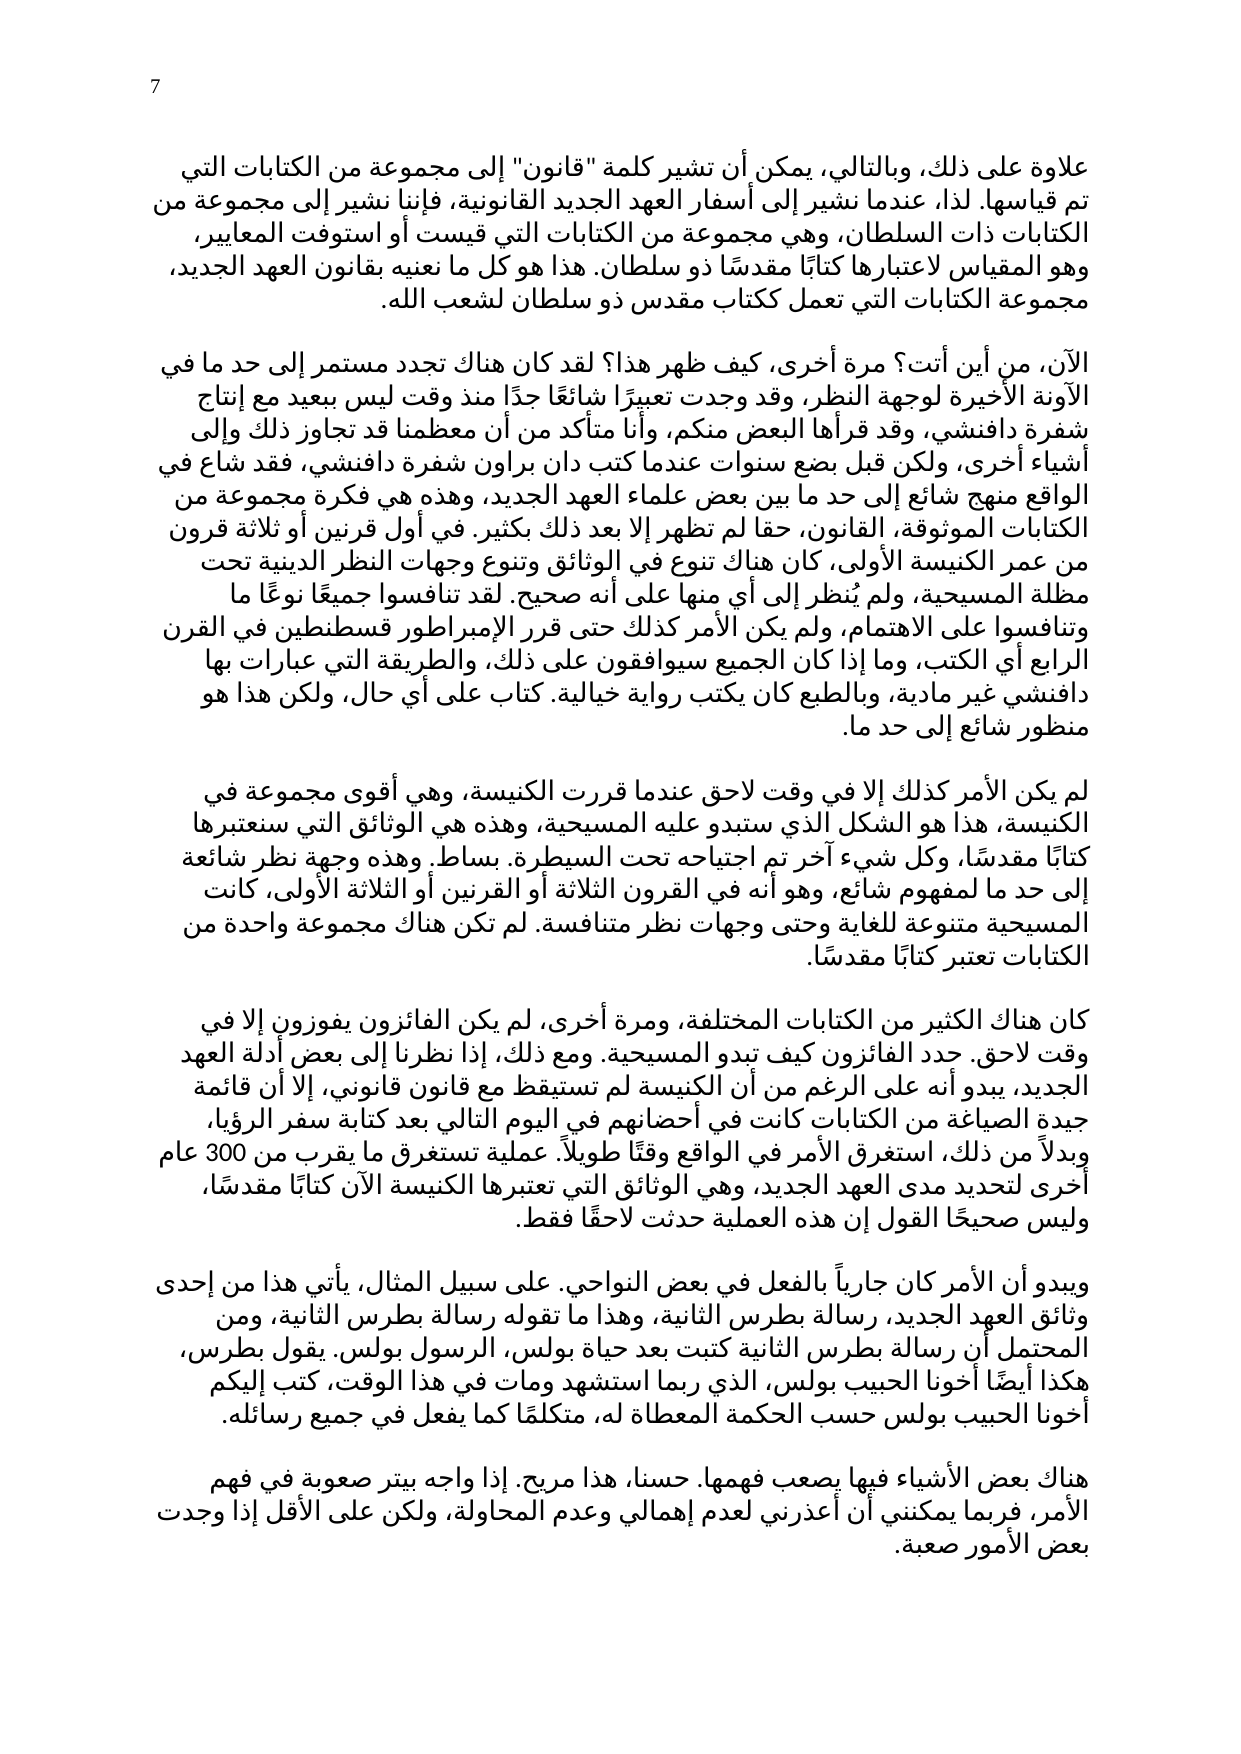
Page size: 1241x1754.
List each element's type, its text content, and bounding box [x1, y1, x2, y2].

text ويبدو أن الأمر كان جارياً بالفعل في بعض النواحي. على سبيل المثال، يأتي هذا من إحدى وثائق العهد الجديد، رسالة بطرس الثانية، وهذا ما تقوله رسالة بطرس الثانية، ومن المحتمل أن رسالة بطرس الثانية كتبت بعد حياة بولس، الرسول بولس. يقول بطرس، هكذا أيضًا أخونا الحبيب بولس، الذي ربما استشهد ومات في هذا الوقت، كتب إليكم أخونا الحبيب بولس حسب الحكمة المعطاة له، متكلمًا كما يفعل في جميع رسائله. [150, 1265, 1090, 1430]
text علاوة على ذلك، وبالتالي، يمكن أن تشير كلمة "قانون" إلى مجموعة من الكتابات التي تم قياسها. لذا، عندما نشير إلى أسفار العهد الجديد القانونية، فإننا نشير إلى مجموعة من الكتابات ذات السلطان، وهي مجموعة من الكتابات التي قيست أو استوفت المعايير، وهو المقياس لاعتبارها كتابًا مقدسًا ذو سلطان. هذا هو كل ما نعنيه بقانون العهد الجديد، مجموعة الكتابات التي تعمل ككتاب مقدس ذو سلطان لشعب الله. [150, 150, 1090, 315]
text لم يكن الأمر كذلك إلا في وقت لاحق عندما قررت الكنيسة، وهي أقوى مجموعة في الكنيسة، هذا هو الشكل الذي ستبدو عليه المسيحية، وهذه هي الوثائق التي سنعتبرها كتابًا مقدسًا، وكل شيء آخر تم اجتياحه تحت السيطرة. بساط. وهذه وجهة نظر شائعة إلى حد ما لمفهوم شائع، وهو أنه في القرون الثلاثة أو القرنين أو الثلاثة الأولى، كانت المسيحية متنوعة للغاية وحتى وجهات نظر متنافسة. لم تكن هناك مجموعة واحدة من الكتابات تعتبر كتابًا مقدسًا. [150, 774, 1090, 972]
text كان هناك الكثير من الكتابات المختلفة، ومرة أخرى، لم يكن الفائزون يفوزون إلا في وقت لاحق. حدد الفائزون كيف تبدو المسيحية. ومع ذلك، إذا نظرنا إلى بعض أدلة العهد الجديد، يبدو أنه على الرغم من أن الكنيسة لم تستيقظ مع قانون قانوني، إلا أن قائمة جيدة الصياغة من الكتابات كانت في أحضانهم في اليوم التالي بعد كتابة سفر الرؤيا، وبدلاً من ذلك، استغرق الأمر في الواقع وقتًا طويلاً. عملية تستغرق ما يقرب من 300 عام أخرى لتحديد مدى العهد الجديد، وهي الوثائق التي تعتبرها الكنيسة الآن كتابًا مقدسًا، وليس صحيحًا القول إن هذه العملية حدثت لاحقًا فقط. [150, 1003, 1090, 1234]
text الآن، من أين أتت؟ مرة أخرى، كيف ظهر هذا؟ لقد كان هناك تجدد مستمر إلى حد ما في الآونة الأخيرة لوجهة النظر، وقد وجدت تعبيرًا شائعًا جدًا منذ وقت ليس ببعيد مع إنتاج شفرة دافنشي، وقد قرأها البعض منكم، وأنا متأكد من أن معظمنا قد تجاوز ذلك وإلى أشياء أخرى، ولكن قبل بضع سنوات عندما كتب دان براون شفرة دافنشي، فقد شاع في الواقع منهج شائع إلى حد ما بين بعض علماء العهد الجديد، وهذه هي فكرة مجموعة من الكتابات الموثوقة، القانون، حقا لم تظهر إلا بعد ذلك بكثير. في أول قرنين أو ثلاثة قرون من عمر الكنيسة الأولى، كان هناك تنوع في الوثائق وتنوع وجهات النظر الدينية تحت مظلة المسيحية، ولم يُنظر إلى أي منها على أنه صحيح. لقد تنافسوا جميعًا نوعًا ما وتنافسوا على الاهتمام، ولم يكن الأمر كذلك حتى قرر الإمبراطور قسطنطين في القرن الرابع أي الكتب، وما إذا كان الجميع سيوافقون على ذلك، والطريقة التي عبارات بها دافنشي غير مادية، وبالطبع كان يكتب رواية خيالية. كتاب على أي حال، ولكن هذا هو منظور شائع إلى حد ما. [150, 346, 1090, 742]
text هناك بعض الأشياء فيها يصعب فهمها. حسنا، هذا مريح. إذا واجه بيتر صعوبة في فهم الأمر، فربما يمكنني أن أعذرني لعدم إهمالي وعدم المحاولة، ولكن على الأقل إذا وجدت بعض الأمور صعبة. [150, 1461, 1090, 1561]
